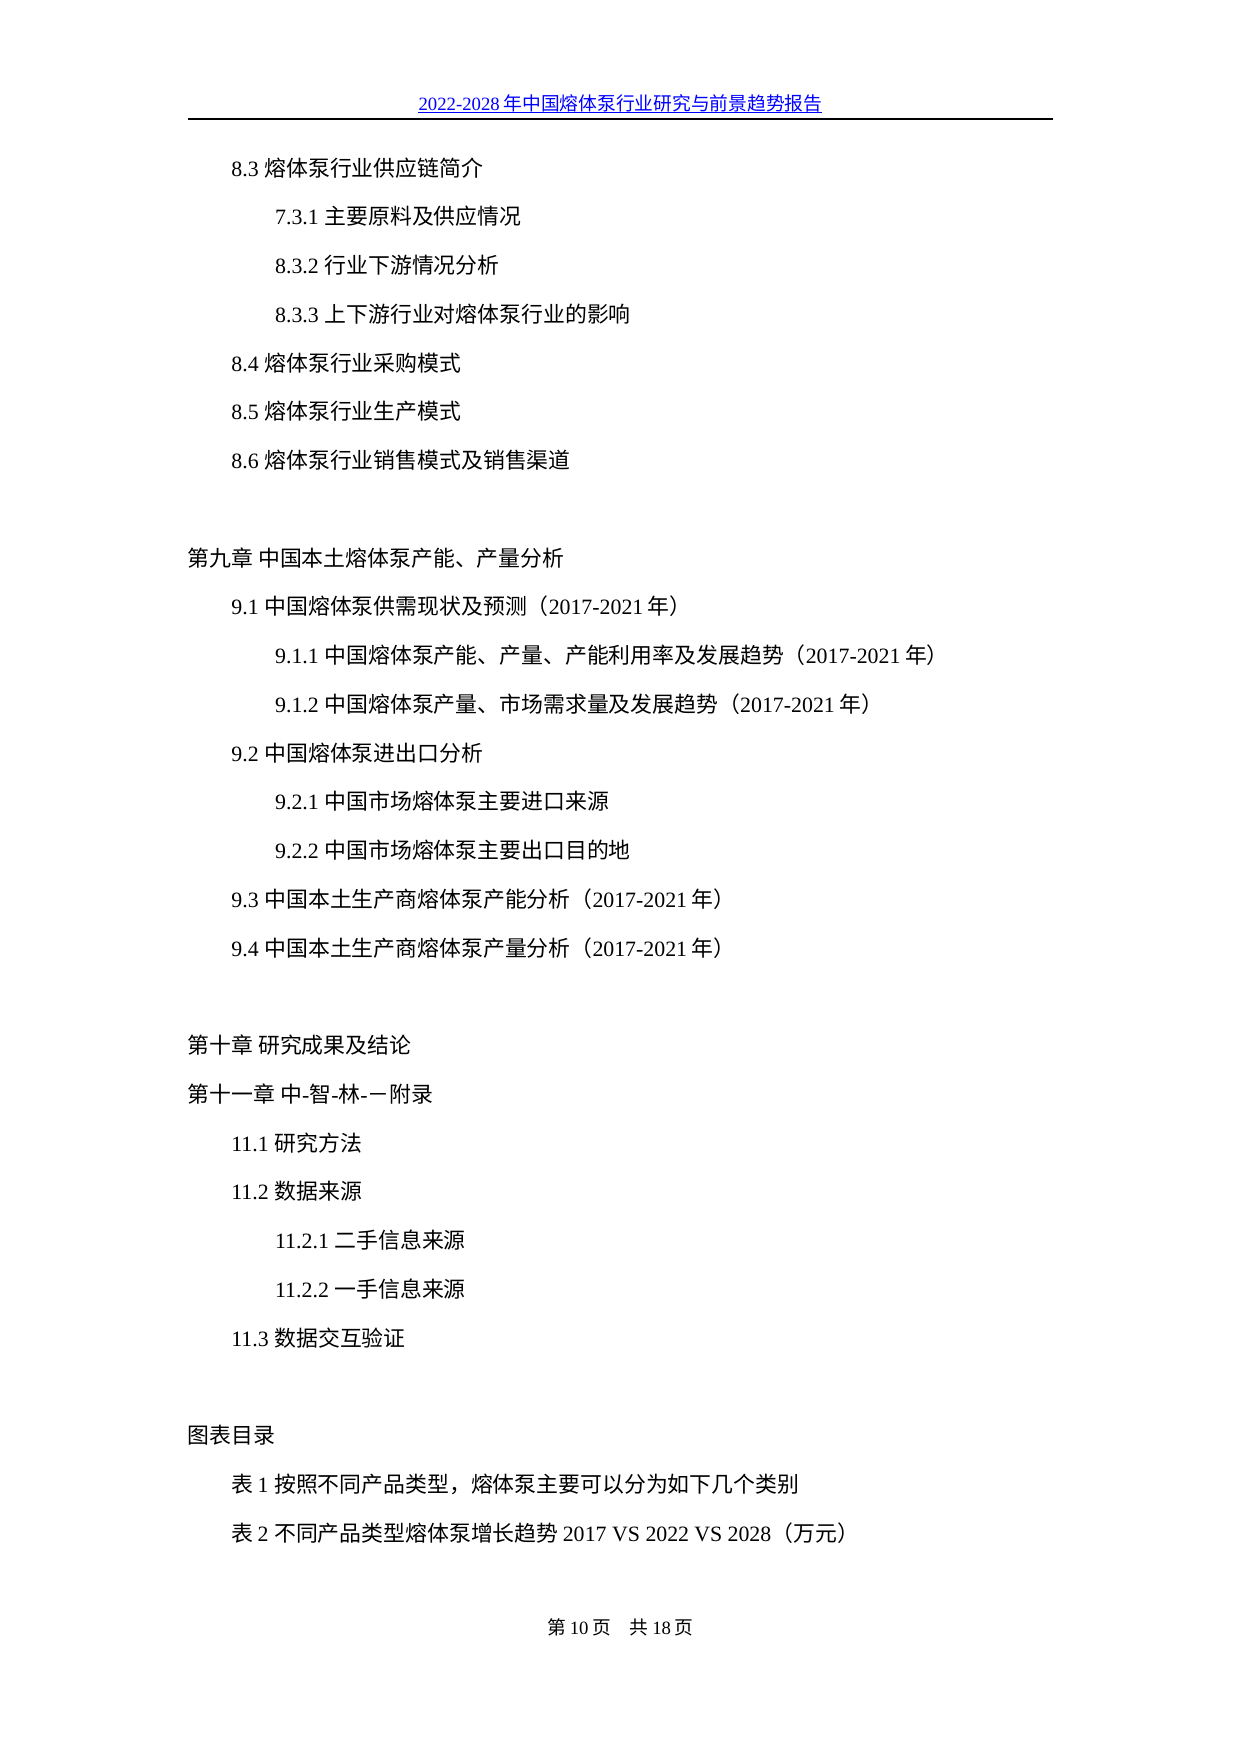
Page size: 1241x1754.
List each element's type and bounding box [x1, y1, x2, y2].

text [187, 150, 1053, 1548]
